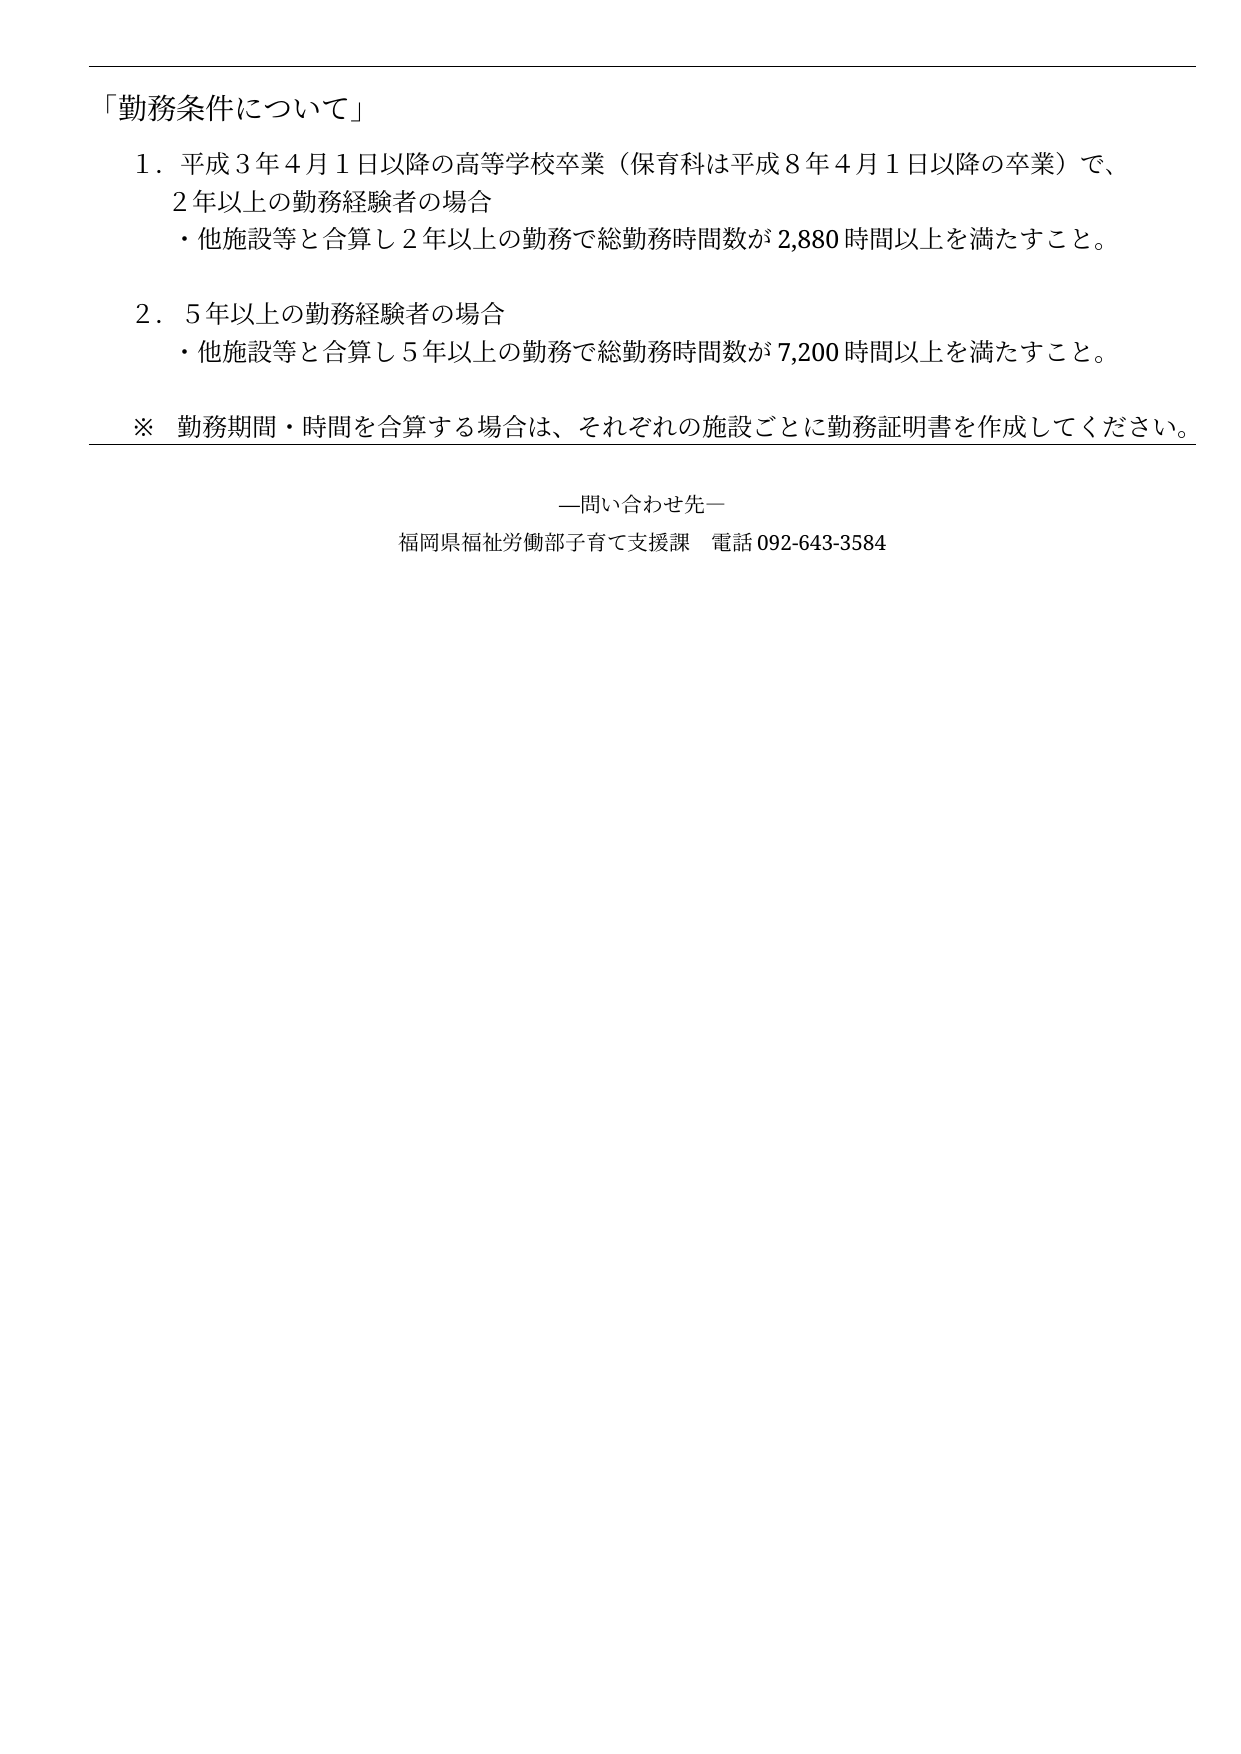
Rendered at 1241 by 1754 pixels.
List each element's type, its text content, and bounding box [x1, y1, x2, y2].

text １．平成３年４月１日以降の高等学校卒業（保育科は平成８年４月１日以降の卒業）で､ ２年以上の勤務経験者の場合 [130, 144, 1196, 219]
text ―問い合わせ先― [89, 485, 1196, 522]
text 福岡県福祉労働部子育て支援課 電話092-643-3584 [89, 522, 1196, 560]
list 勤務期間・時間を合算する場合は、それぞれの施設ごとに勤務証明書を作成してください。 [133, 407, 1196, 444]
text ・他施設等と合算し５年以上の勤務で総勤務時間数が7,200時間以上を満たすこと。 [172, 332, 1196, 369]
text ２．５年以上の勤務経験者の場合 [130, 294, 1196, 332]
text 「勤務条件について」 [89, 67, 1196, 144]
text ・他施設等と合算し２年以上の勤務で総勤務時間数が2,880時間以上を満たすこと。 [172, 219, 1196, 257]
